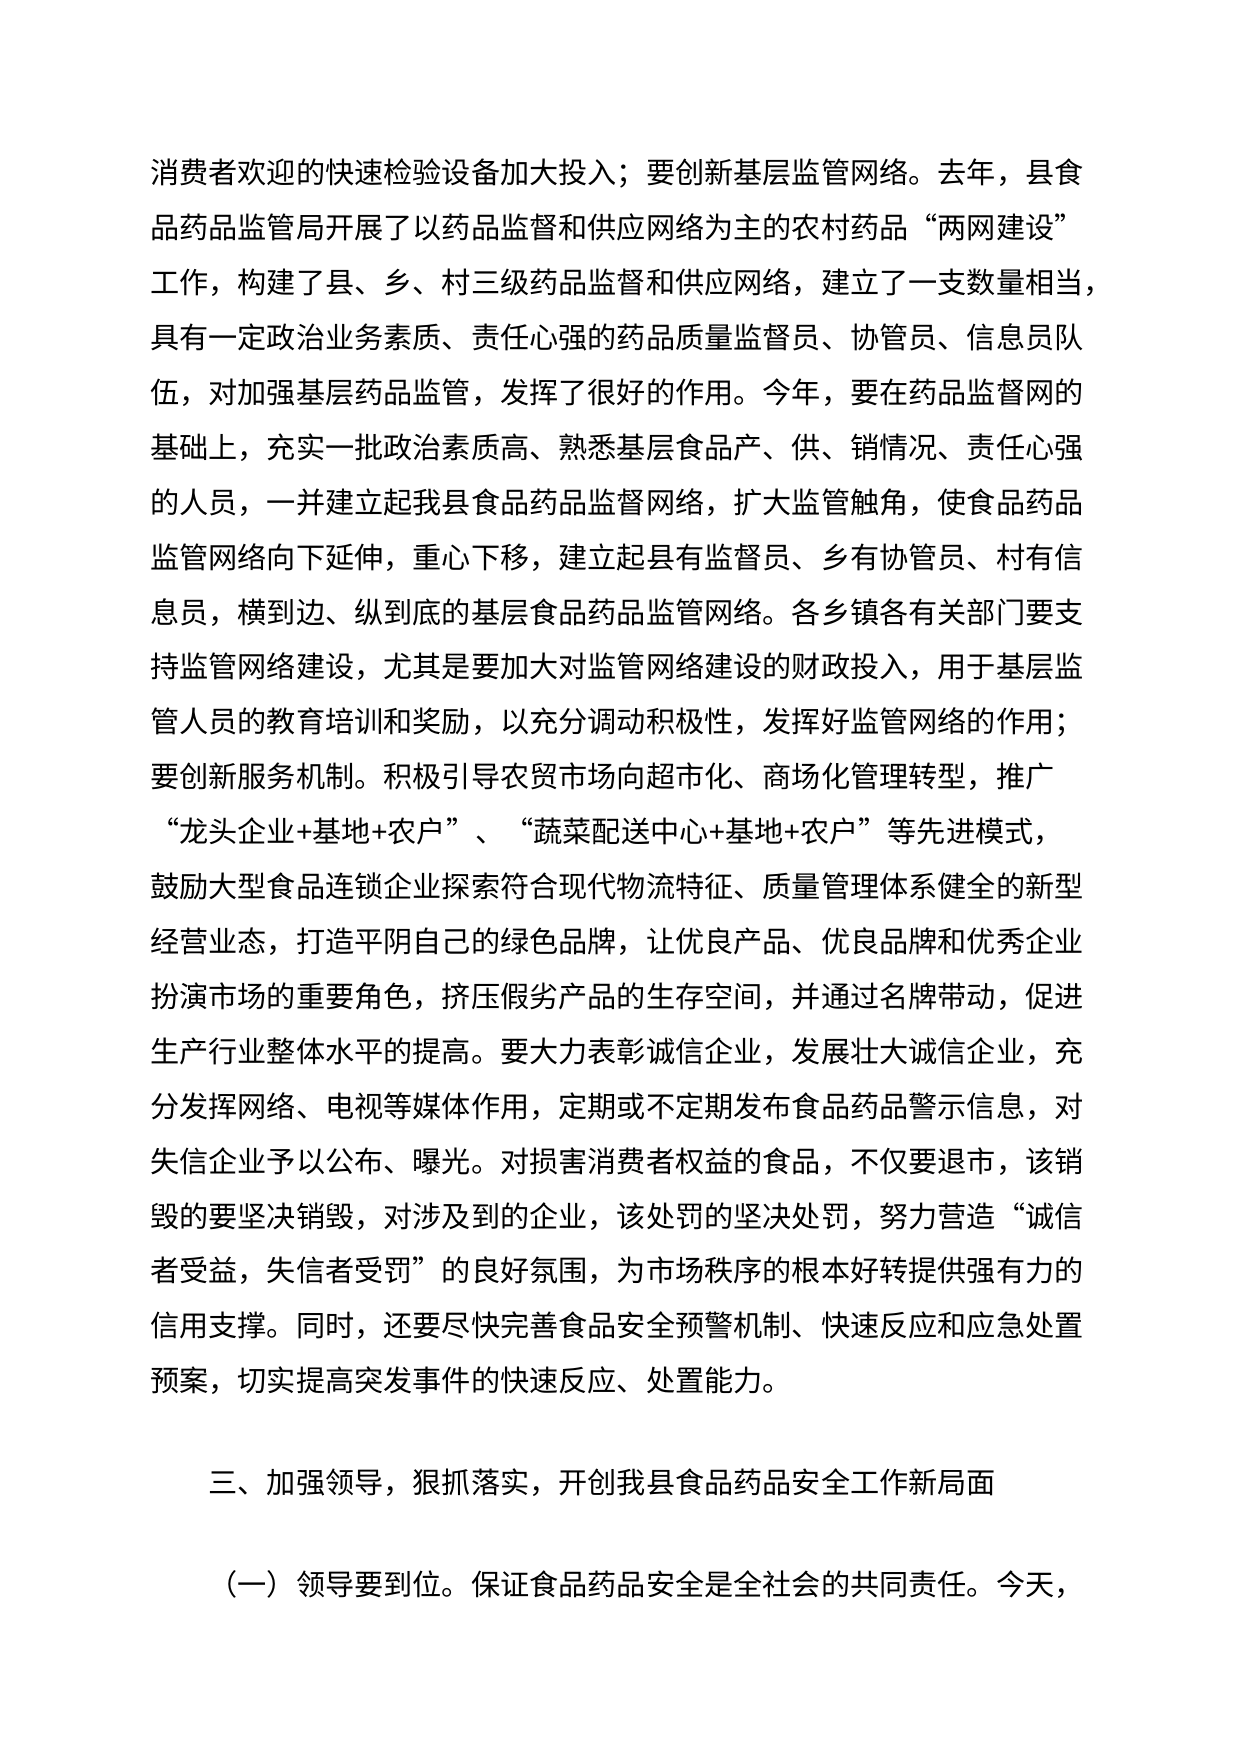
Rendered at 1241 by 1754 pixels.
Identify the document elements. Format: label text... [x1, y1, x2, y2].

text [150, 150, 1090, 1400]
text 三、加强领导，狠抓落实，开创我县食品药品安全工作新局面 [150, 1459, 1090, 1502]
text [150, 1561, 1090, 1604]
